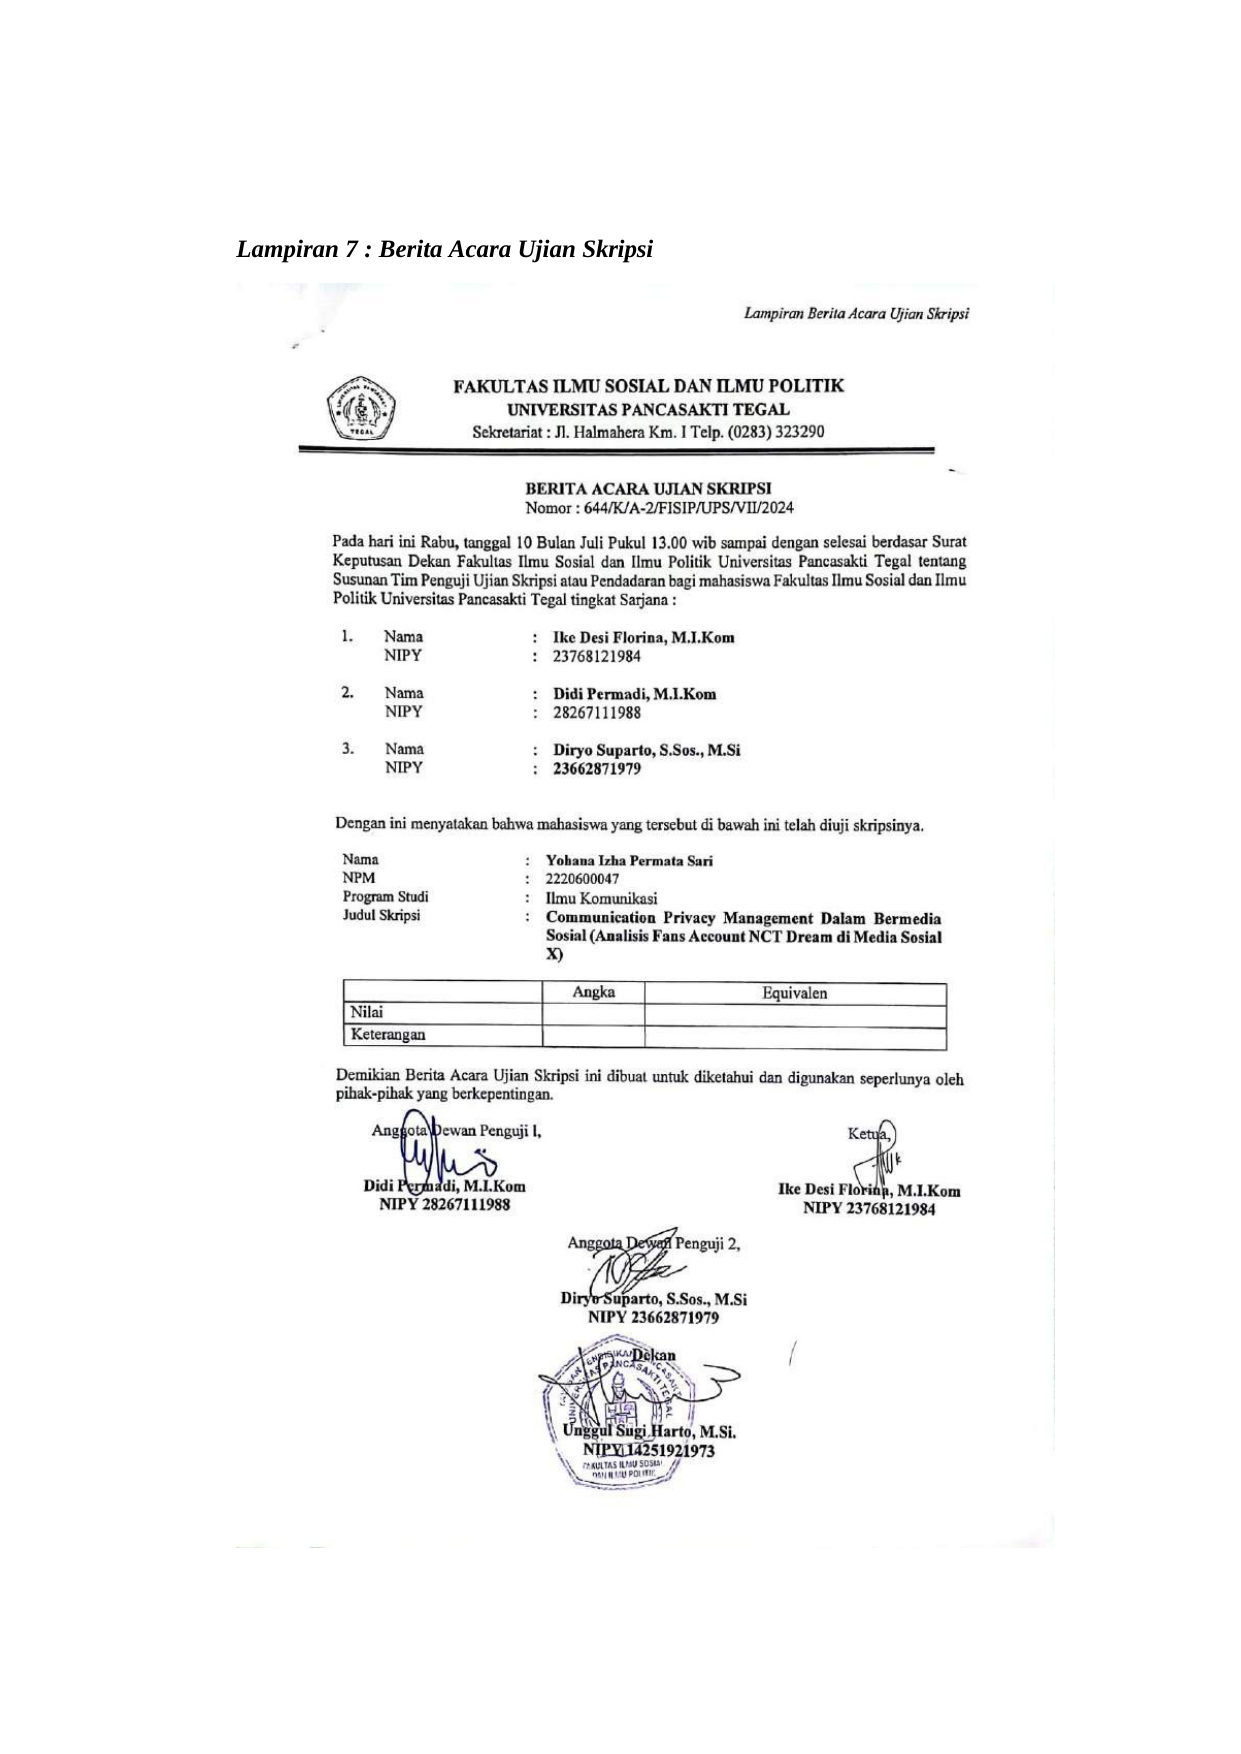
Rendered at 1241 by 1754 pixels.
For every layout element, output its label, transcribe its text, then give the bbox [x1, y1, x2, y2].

text Lampiran 7 : Berita Acara Ujian Skripsi [236, 234, 1201, 263]
picture [236, 283, 1055, 1548]
